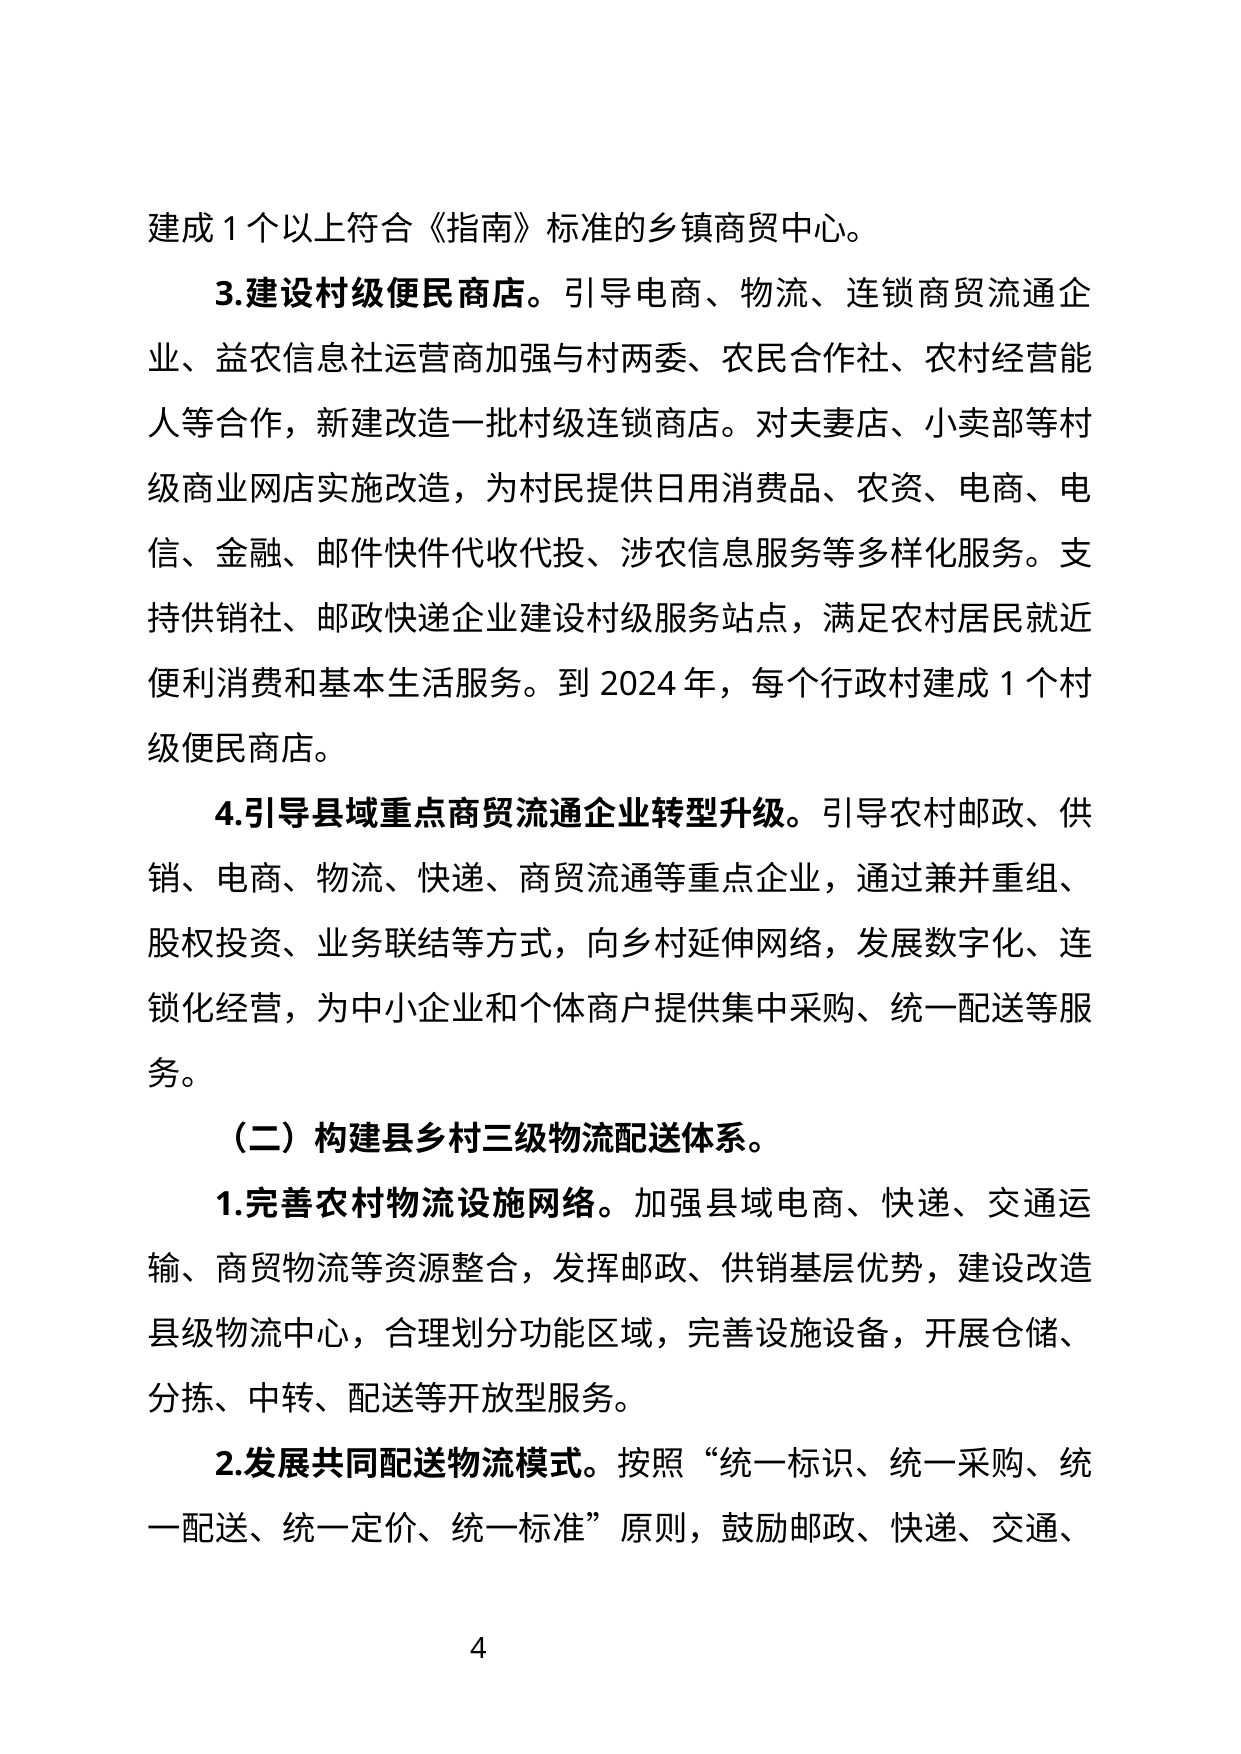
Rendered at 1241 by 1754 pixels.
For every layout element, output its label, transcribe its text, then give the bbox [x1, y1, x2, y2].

text 3.建设村级便民商店。引导电商、物流、连锁商贸流通企业、益农信息社运营商加强与村两委、农民合作社、农村经营能人等合作，新建改造一批村级连锁商店。对夫妻店、小卖部等村级商业网店实施改造，为村民提供日用消费品、农资、电商、电信、金融、邮件快件代收代投、涉农信息服务等多样化服务。支持供销社、邮政快递企业建设村级服务站点，满足农村居民就近便利消费和基本生活服务。到2024年，每个行政村建成1个村级便民商店。 [148, 258, 1093, 778]
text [148, 1428, 1093, 1558]
text 4.引导县域重点商贸流通企业转型升级。引导农村邮政、供销、电商、物流、快递、商贸流通等重点企业，通过兼并重组、股权投资、业务联结等方式，向乡村延伸网络，发展数字化、连锁化经营，为中小企业和个体商户提供集中采购、统一配送等服务。 [148, 778, 1093, 1103]
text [148, 193, 1093, 258]
text （二）构建县乡村三级物流配送体系。 [148, 1103, 1093, 1168]
text 1.完善农村物流设施网络。加强县域电商、快递、交通运输、商贸物流等资源整合，发挥邮政、供销基层优势，建设改造县级物流中心，合理划分功能区域，完善设施设备，开展仓储、分拣、中转、配送等开放型服务。 [148, 1168, 1093, 1428]
